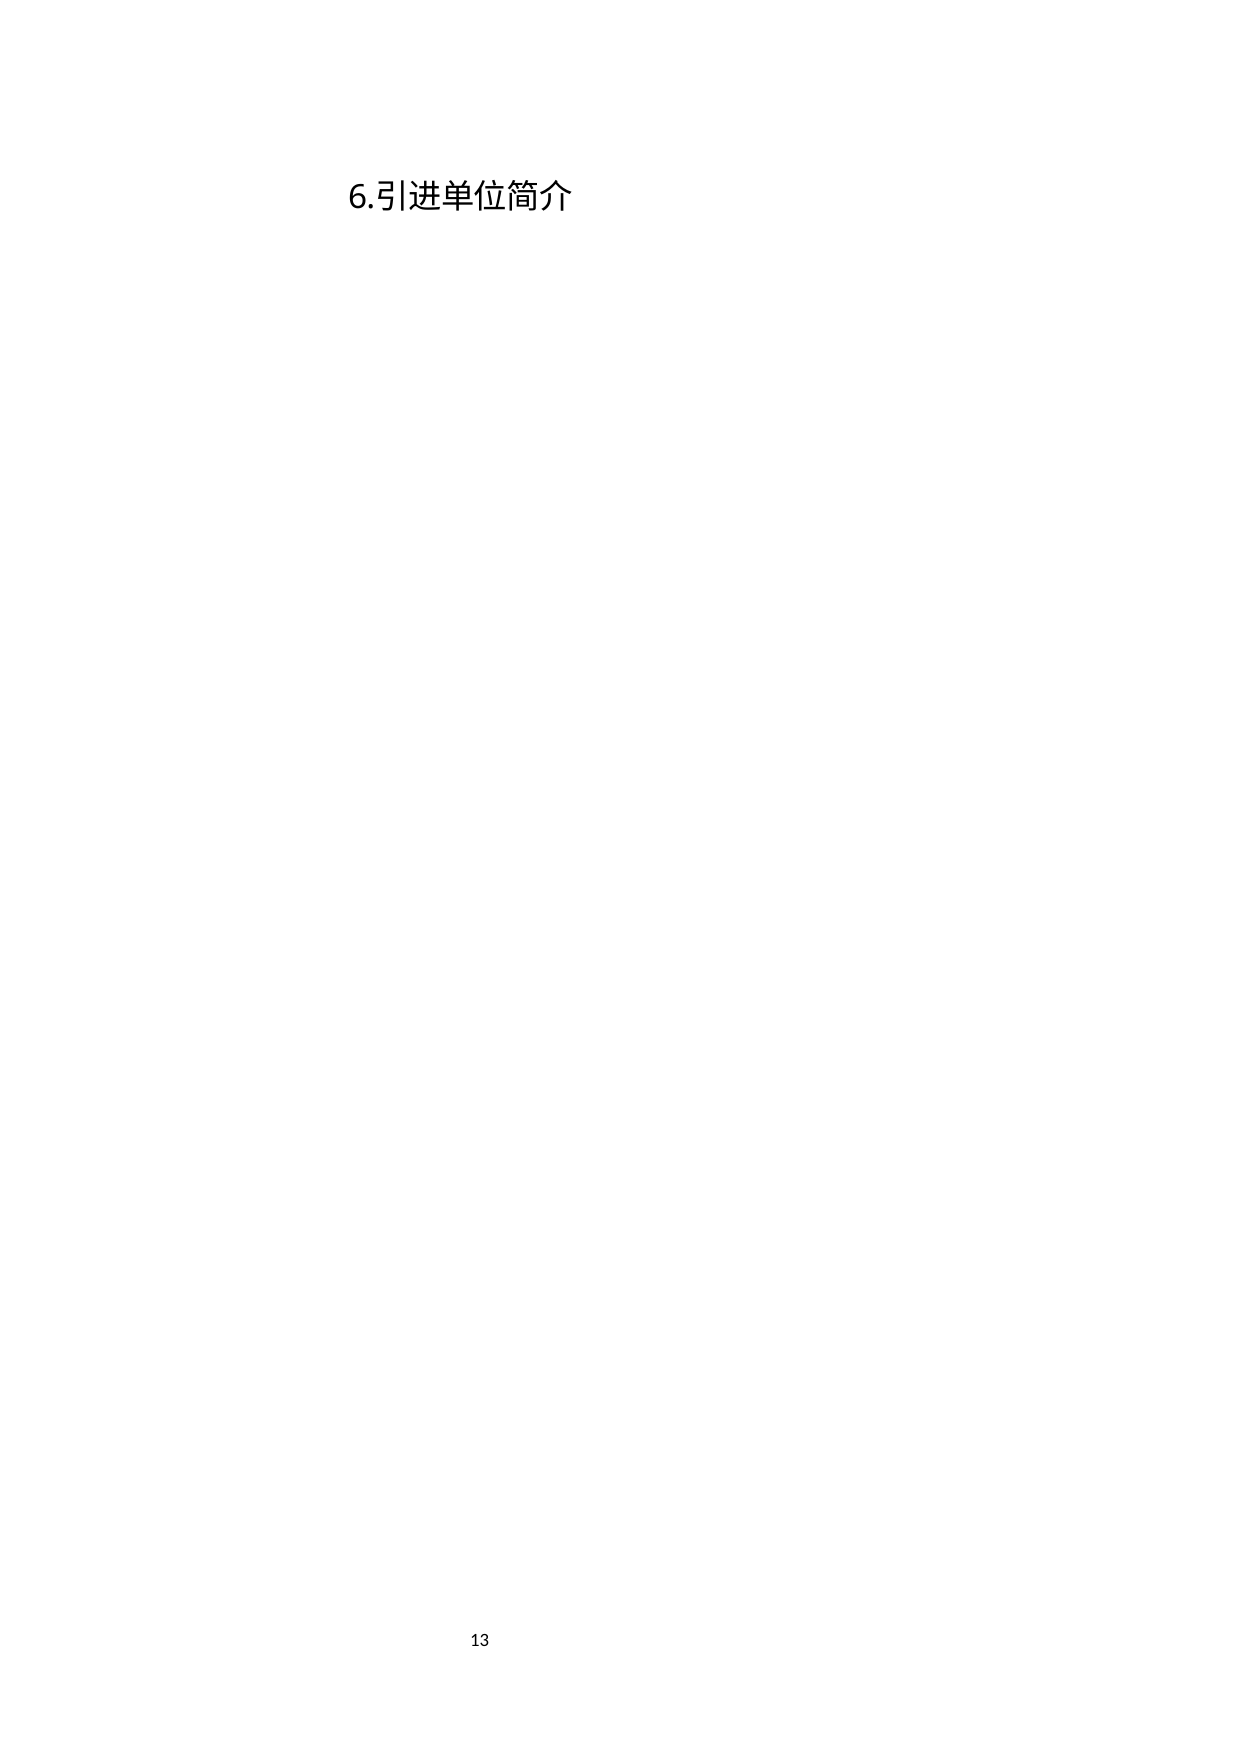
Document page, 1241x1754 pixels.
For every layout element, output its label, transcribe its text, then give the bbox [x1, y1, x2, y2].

text 6.引进单位简介 [187, 162, 1053, 220]
